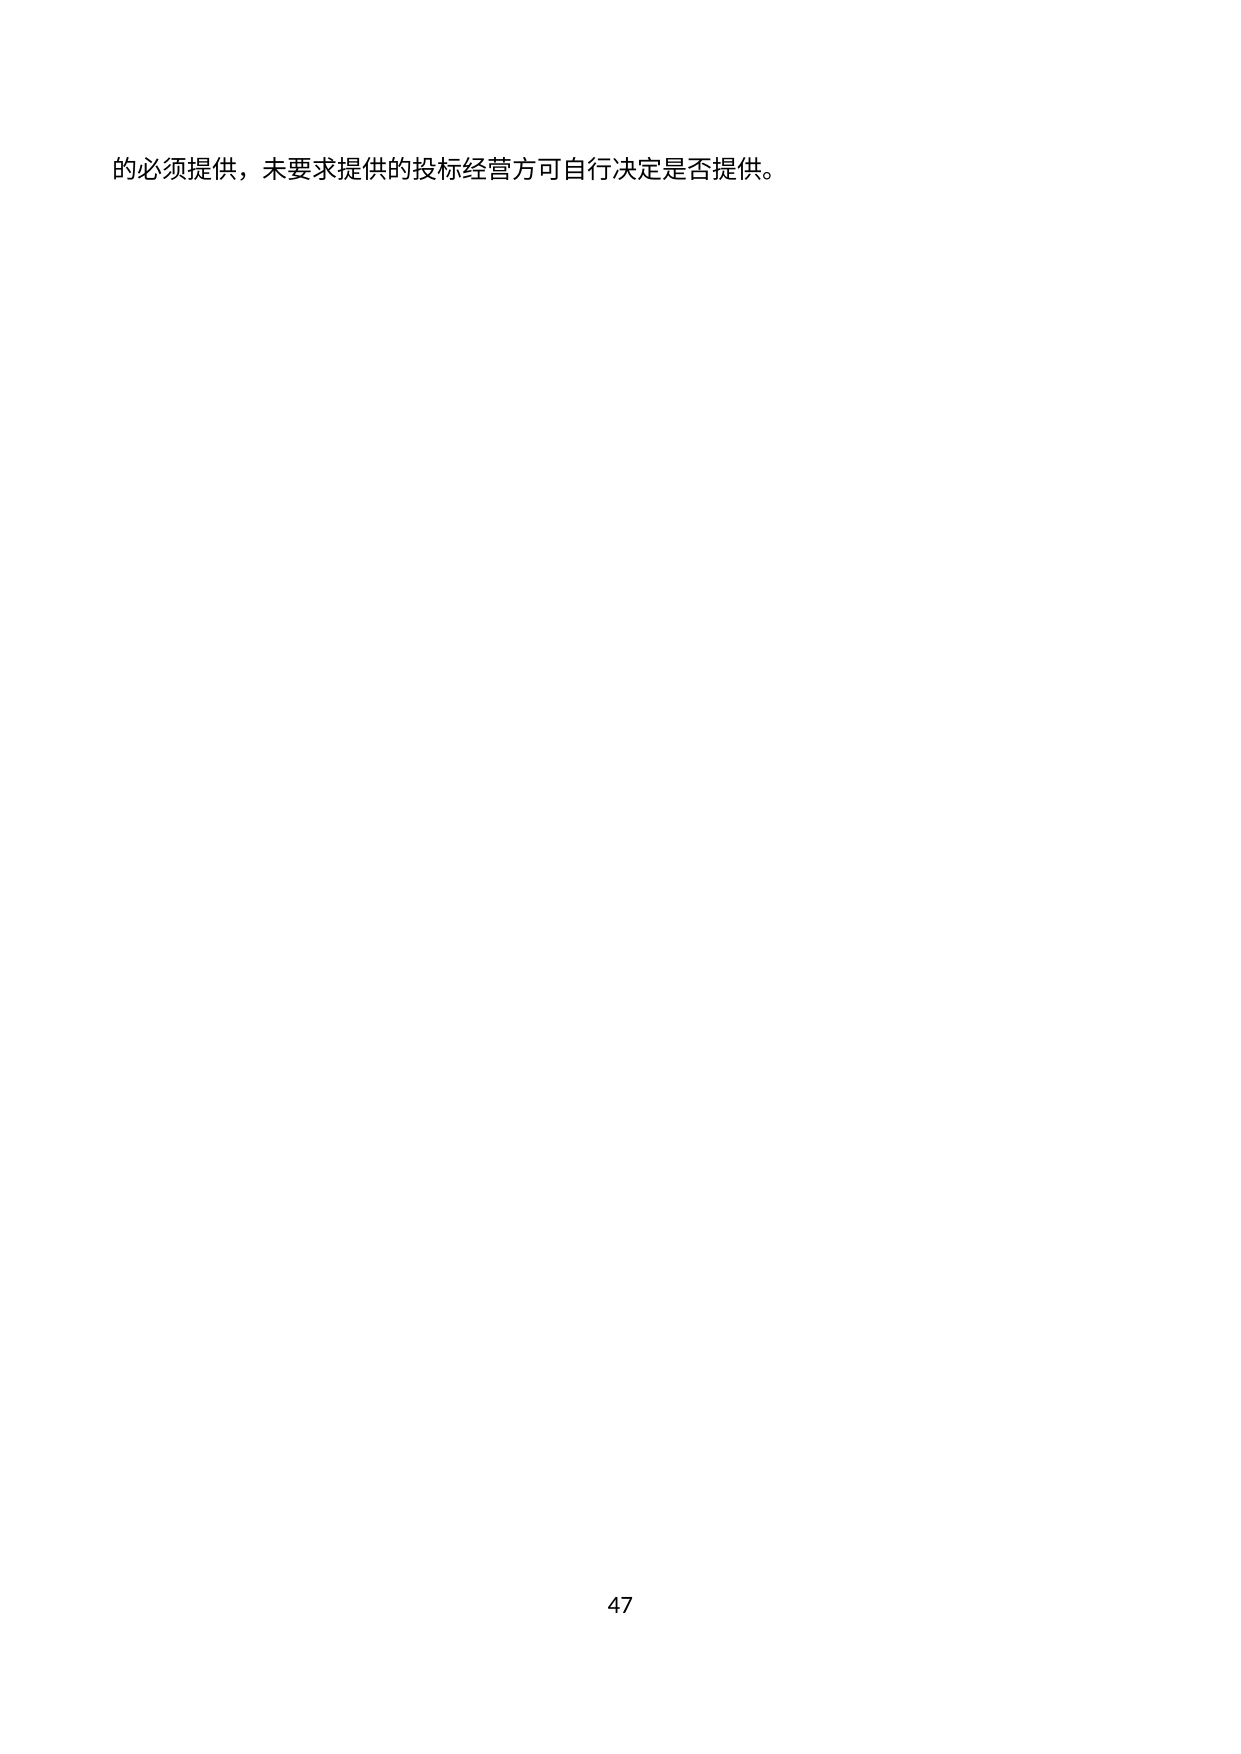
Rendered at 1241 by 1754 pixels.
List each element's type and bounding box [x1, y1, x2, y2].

text [112, 150, 1128, 186]
